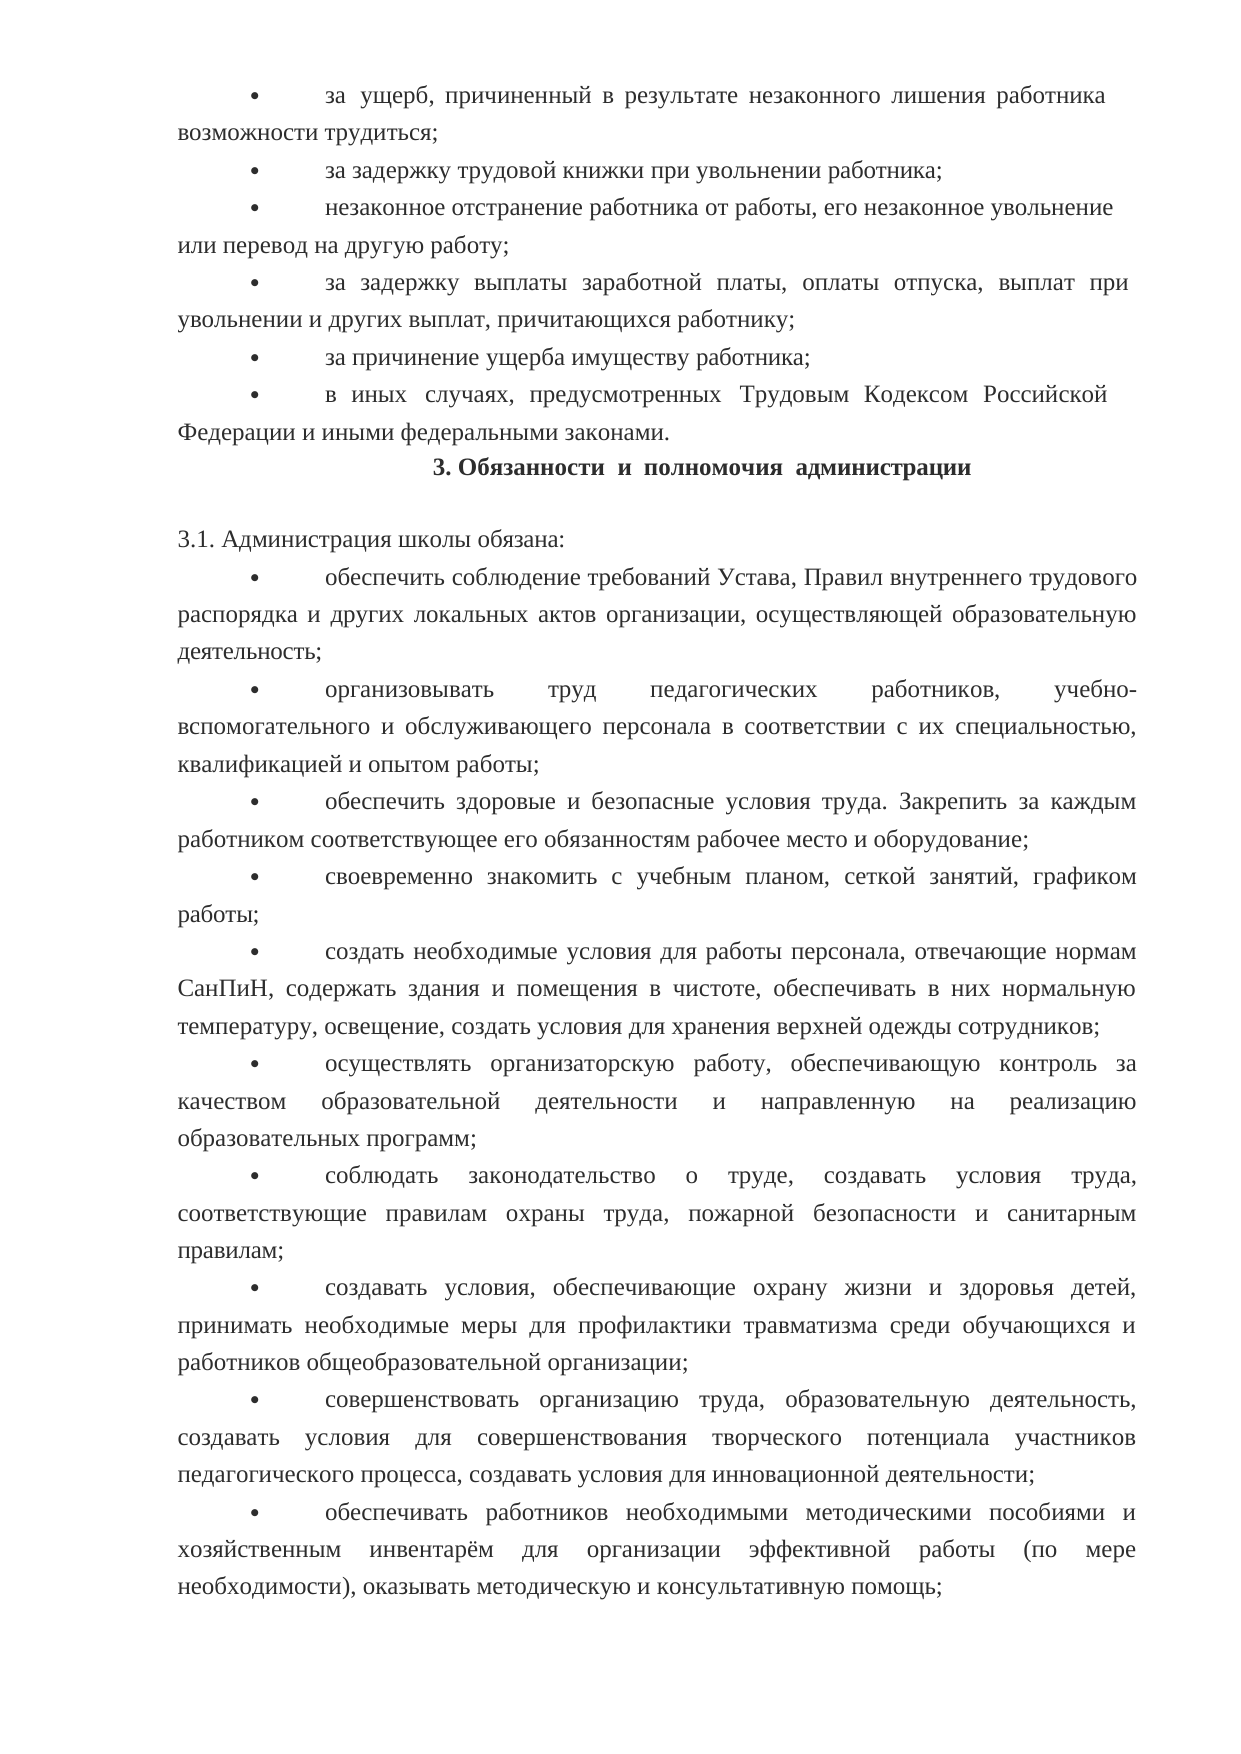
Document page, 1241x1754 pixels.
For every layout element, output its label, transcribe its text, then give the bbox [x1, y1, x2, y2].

list соблюдать законодательство о труде, создавать условия труда, соответствующие правилам охраны труда, пожарной безопасности и санитарным правилам; [177, 1161, 1137, 1264]
list обеспечить здоровые и безопасные условия труда. Закрепить за каждым работником соответствующее его обязанностям рабочее место и оборудование; [177, 786, 1137, 852]
list незаконное отстранение работника от работы, его незаконное увольнение или перевод на другую работу; [177, 192, 1137, 258]
list осуществлять организаторскую работу, обеспечивающую контроль за качеством образовательной деятельности и направленную на реализацию образовательных программ; [177, 1048, 1137, 1152]
list создавать условия, обеспечивающие охрану жизни и здоровья детей, принимать необходимые меры для профилактики травматизма среди обучающихся и работников общеобразовательной организации; [177, 1272, 1137, 1376]
list за задержку выплаты заработной платы, оплаты отпуска, выплат при увольнении и других выплат, причитающихся работнику; [177, 267, 1137, 333]
list создать необходимые условия для работы персонала, отвечающие нормам СанПиН, содержать здания и помещения в чистоте, обеспечивать в них нормальную температуру, освещение, создать условия для хранения верхней одежды сотрудников; [177, 936, 1137, 1039]
subtitle Обязанности и полномочия администрации [433, 454, 1148, 481]
list совершенствовать организацию труда, образовательную деятельность, создавать условия для совершенствования творческого потенциала участников педагогического процесса, создавать условия для инновационной деятельности; [177, 1384, 1137, 1488]
list Администрация школы обязана: [177, 524, 1148, 553]
list обеспечивать работников необходимыми методическими пособиями и хозяйственным инвентарём для организации эффективной работы (по мере необходимости), оказывать методическую и консультативную помощь; [177, 1497, 1137, 1600]
list обеспечить соблюдение требований Устава, Правил внутреннего трудового распорядка и других локальных актов организации, осуществляющей образовательную деятельность; [177, 562, 1137, 665]
list за ущерб, причиненный в результате незаконного лишения работника возможности трудиться; [177, 80, 1137, 146]
list за задержку трудовой книжки при увольнении работника; [251, 155, 1148, 183]
list в иных случаях, предусмотренных Трудовым Кодексом Российской Федерации и иными федеральными законами. [177, 379, 1137, 446]
list организовывать труд педагогических работников, учебно- вспомогательного и обслуживающего персонала в соответствии с их специальностью, квалификацией и опытом работы; [177, 674, 1137, 777]
list за причинение ущерба имуществу работника; [251, 342, 1148, 371]
list своевременно знакомить с учебным планом, сеткой занятий, графиком работы; [177, 861, 1138, 927]
